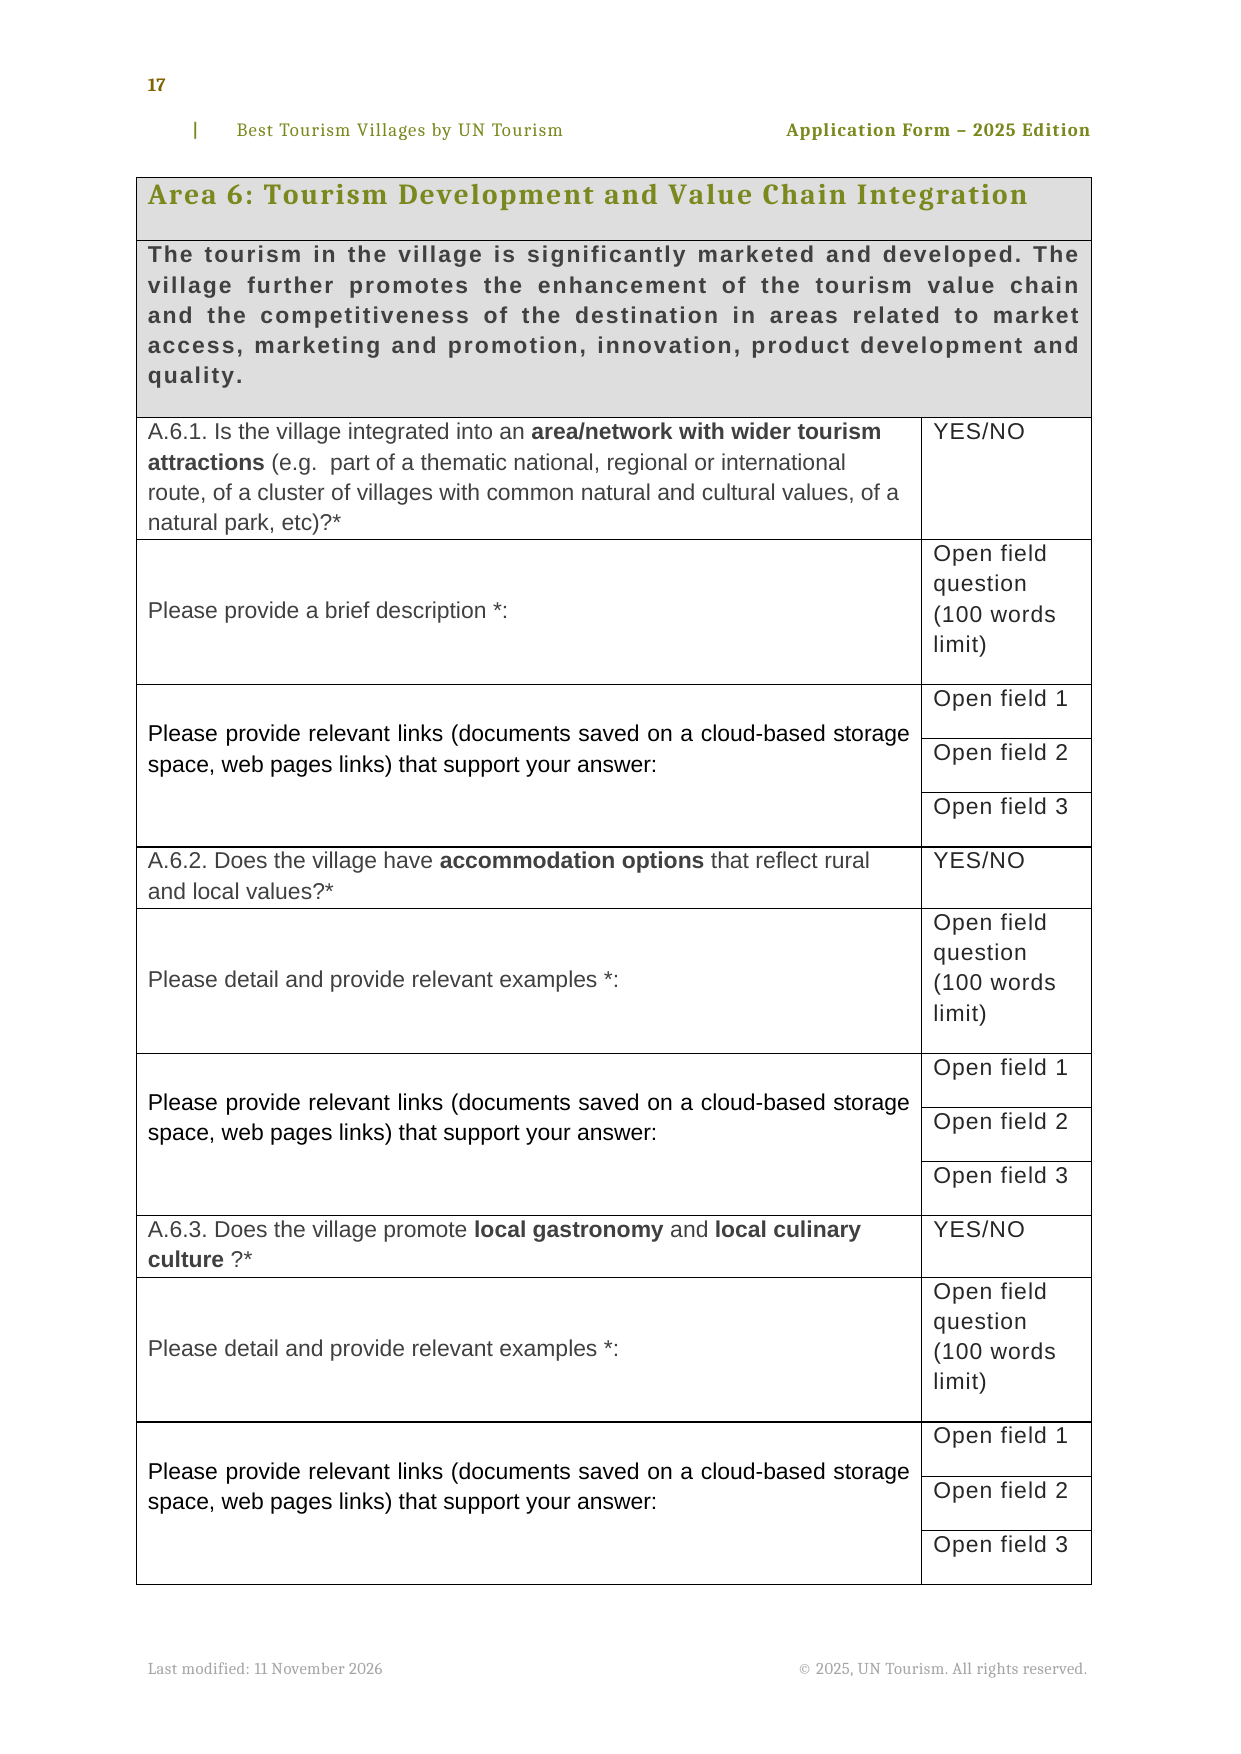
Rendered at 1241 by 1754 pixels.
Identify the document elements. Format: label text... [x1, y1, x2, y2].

table_cell Please detail and provide relevant examples *: [137, 909, 921, 1053]
table_cell Open field 2 [922, 1108, 1091, 1161]
table_cell Please provide relevant links (documents saved on a cloud-based storage space, web pages links) that support your answer: [137, 1054, 921, 1215]
table_cell Open field question (100 words limit) [922, 540, 1091, 684]
table_cell Open field 1 [922, 1423, 1091, 1476]
table_cell YES/NO [922, 418, 1091, 539]
table_cell Open field question (100 words limit) [922, 1278, 1091, 1421]
table_cell Open field 3 [922, 1162, 1091, 1215]
table_cell YES/NO [922, 848, 1091, 908]
table_cell A.6.2. Does the village have accommodation options that reflect rural and local values?* [137, 848, 921, 908]
table_cell Open field 3 [922, 793, 1091, 846]
table_cell Open field 1 [922, 1054, 1091, 1107]
table_cell The tourism in the village is significantly marketed and developed. The village further promotes the enhancement of the tourism value chain and the competitiveness of the destination in areas related to market access, marketing and promotion, innovation, product development and quality. [137, 241, 1091, 417]
table_cell Please provide relevant links (documents saved on a cloud-based storage space, web pages links) that support your answer: [137, 1423, 921, 1584]
table_cell YES/NO [922, 1216, 1091, 1277]
table_cell Open field 3 [922, 1531, 1091, 1584]
table_cell Open field 1 [922, 685, 1091, 738]
table_cell Open field 2 [922, 739, 1091, 792]
table_cell Please provide relevant links (documents saved on a cloud-based storage space, web pages links) that support your answer: [137, 685, 921, 846]
table_cell A.6.3. Does the village promote local gastronomy and local culinary culture ?* [137, 1216, 921, 1277]
table_cell Please provide a brief description *: [137, 540, 921, 684]
table_cell Please detail and provide relevant examples *: [137, 1278, 921, 1421]
table_header Area 6: Tourism Development and Value Chain Integration [137, 178, 1091, 240]
table_cell A.6.1. Is the village integrated into an area/network with wider tourism attractions (e.g. part of a thematic national, regional or international route, of a cluster of villages with common natural and cultural values, of a natural park, etc)?* [137, 418, 921, 539]
table_cell Open field question (100 words limit) [922, 909, 1091, 1053]
table_cell Open field 2 [922, 1477, 1091, 1530]
